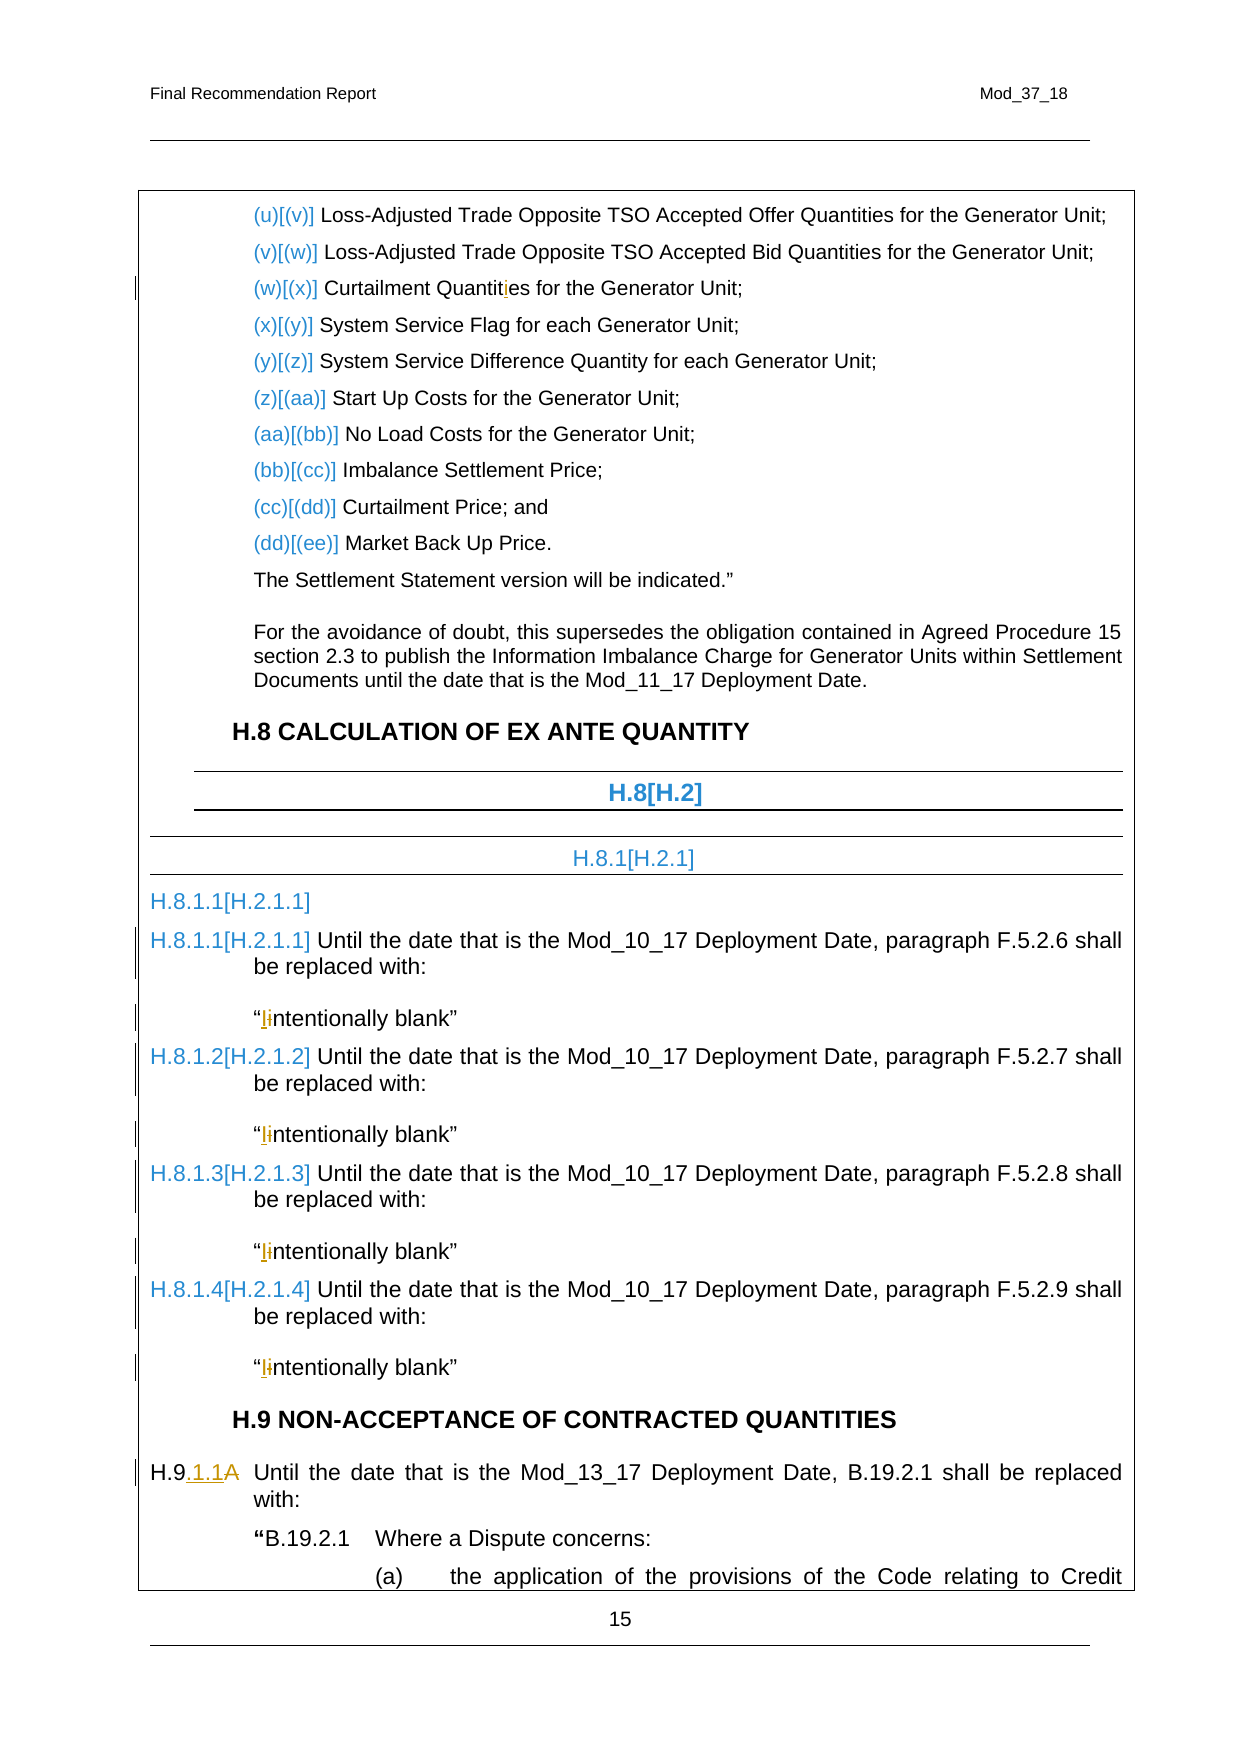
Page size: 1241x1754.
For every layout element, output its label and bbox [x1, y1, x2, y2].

table_cell [139, 191, 1134, 1590]
